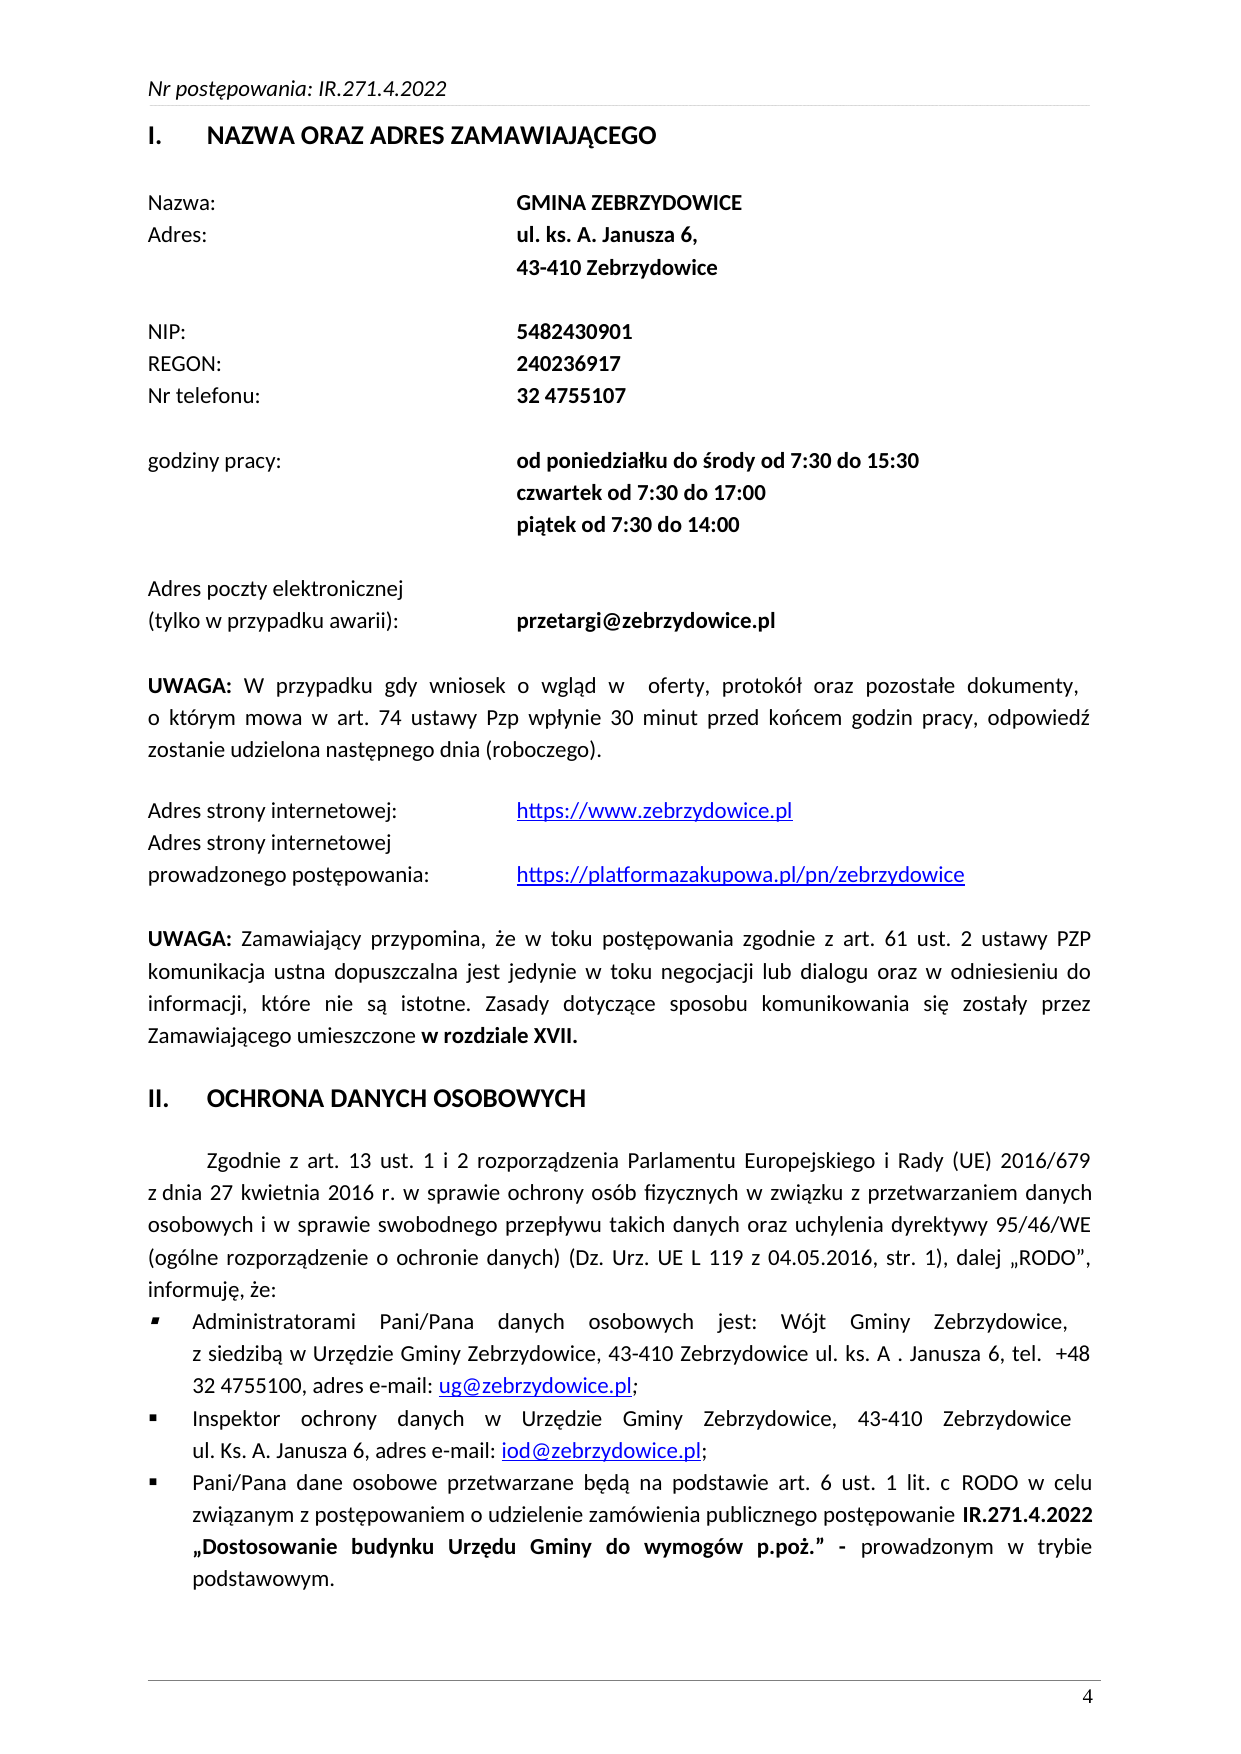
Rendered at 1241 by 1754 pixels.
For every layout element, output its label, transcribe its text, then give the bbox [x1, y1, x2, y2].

text UWAGA: W przypadku gdy wniosek o wgląd w oferty, protokół oraz pozostałe dokumenty, o którym mowa w art. 74 ustawy Pzp wpłynie 30 minut przed końcem godzin pracy, odpowiedź zostanie udzielona następnego dnia (roboczego). [148, 671, 1093, 703]
text Zgodnie z art. 13 ust. 1 i 2 rozporządzenia Parlamentu Europejskiego i Rady (UE) 2016/679 z dnia 27 kwietnia 2016 r. w sprawie ochrony osób fizycznych w związku z przetwarzaniem danych osobowych i w sprawie swobodnego przepływu takich danych oraz uchylenia dyrektywy 95/46/WE (ogólne rozporządzenie o ochronie danych) (Dz. Urz. UE L 119 z 04.05.2016, str. 1), dalej „RODO”, informuję, że: [148, 1146, 1093, 1303]
text NIP: 5482430901 [148, 317, 1093, 345]
text (tylko w przypadku awarii): przetargi@zebrzydowice.pl [148, 607, 1093, 635]
list Inspektor ochrony danych w Urzędzie Gminy Zebrzydowice, 43-410 Zebrzydowice ul. Ks. A. Janusza 6, adres e-mail: iod@zebrzydowice.pl; [148, 1404, 1093, 1464]
text UWAGA: W przypadku gdy wniosek o wgląd w oferty, protokół oraz pozostałe dokumenty, o którym mowa w art. 74 ustawy Pzp wpłynie 30 minut przed końcem godzin pracy, odpowiedź zostanie udzielona następnego dnia (roboczego). [148, 731, 1093, 763]
text piątek od 7:30 do 14:00 [443, 510, 1093, 538]
text Adres poczty elektronicznej [148, 574, 1093, 602]
list Administratorami Pani/Pana danych osobowych jest: Wójt Gminy Zebrzydowice, z siedzibą w Urzędzie Gminy Zebrzydowice, 43-410 Zebrzydowice ul. ks. A . Janusza 6, tel. +48 32 4755100, adres e-mail: ug@zebrzydowice.pl; [148, 1307, 1093, 1399]
text Nazwa: GMINA ZEBRZYDOWICE [148, 188, 1093, 216]
text prowadzonego postępowania: https://platformazakupowa.pl/pn/zebrzydowice [148, 860, 1093, 888]
text 43-410 Zebrzydowice [443, 253, 1093, 281]
text godziny pracy: od poniedziałku do środy od 7:30 do 15:30 [148, 446, 1093, 474]
text REGON: 240236917 [148, 349, 1093, 377]
subtitle NAZWA ORAZ ADRES ZAMAWIAJĄCEGO [148, 118, 1093, 151]
list Pani/Pana dane osobowe przetwarzane będą na podstawie art. 6 ust. 1 lit. c RODO w celu związanym z postępowaniem o udzielenie zamówienia publicznego postępowanie IR.271.4.2022 „Dostosowanie budynku Urzędu Gminy do wymogów p.poż.” - prowadzonym w trybie podstawowym. [148, 1468, 1093, 1593]
text Adres: ul. ks. A. Janusza 6, [148, 220, 1093, 248]
text Nr telefonu: 32 4755107 [148, 381, 1093, 409]
text Adres strony internetowej [148, 828, 1093, 856]
text czwartek od 7:30 do 17:00 [443, 478, 1093, 506]
text Adres strony internetowej: https://www.zebrzydowice.pl [148, 796, 1093, 824]
text UWAGA: Zamawiający przypomina, że w toku postępowania zgodnie z art. 61 ust. 2 ustawy PZP komunikacja ustna dopuszczalna jest jedynie w toku negocjacji lub dialogu oraz w odniesieniu do informacji, które nie są istotne. Zasady dotyczące sposobu komunikowania się zostały przez Zamawiającego umieszczone w rozdziale XVII. [148, 924, 1093, 1049]
subtitle OCHRONA DANYCH OSOBOWYCH [148, 1081, 1093, 1114]
